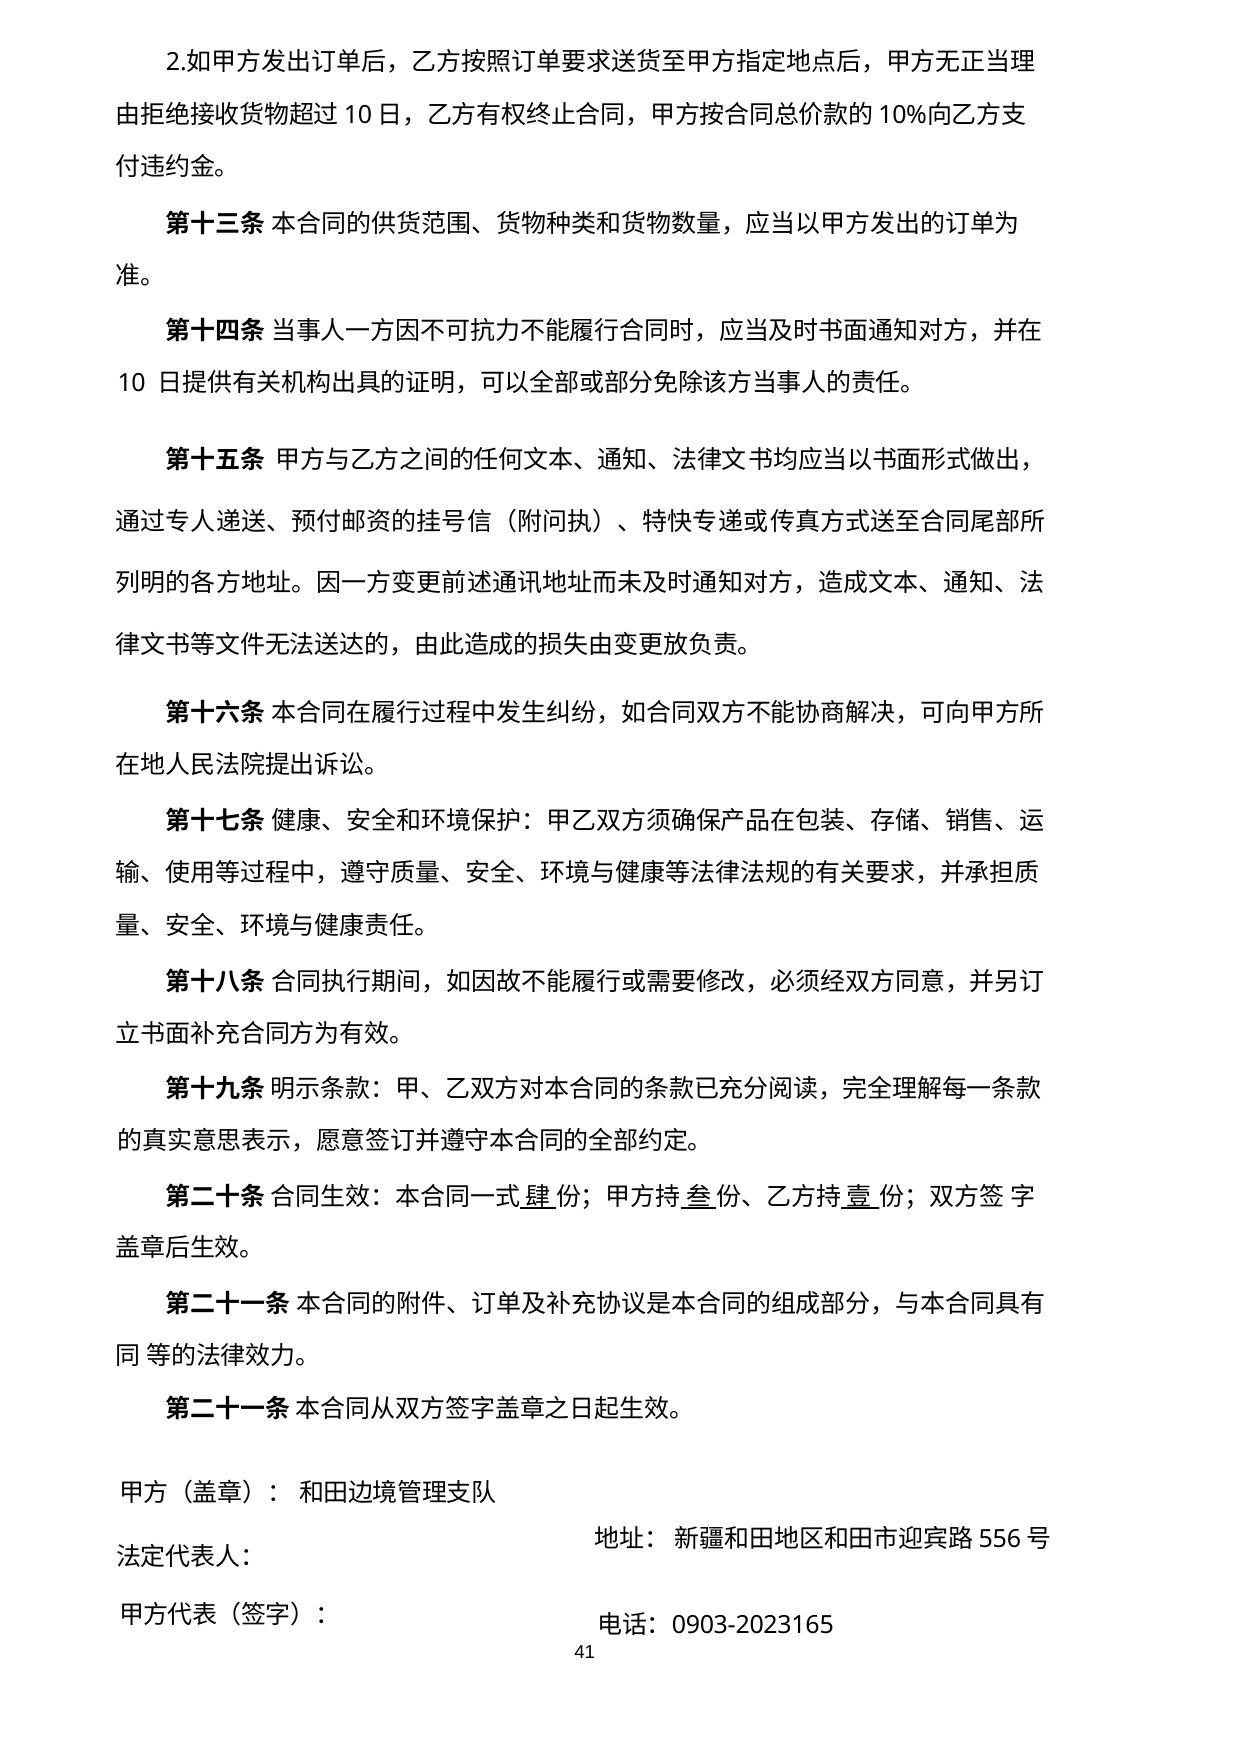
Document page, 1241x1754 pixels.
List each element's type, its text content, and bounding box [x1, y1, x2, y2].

text 第十三条 本合同的供货范围、货物种类和货物数量，应当以甲方发出的订单为 准。 [116, 203, 1028, 291]
text 第十五条 甲方与乙方之间的任何文本、通知、法律文书均应当以书面形式做出， 通过专人递送、预付邮资的挂号信（附问执）、特快专递或传真方式送至合同尾部所 列明的各方地址。因一方变更前述通讯地址而未及时通知对方，造成文本、通知、法律文书等文件无法送达的，由此造成的损失由变更放负责。 [115, 439, 1047, 660]
text 地址： 新疆和田地区和田市迎宾路556号 [594, 1522, 1054, 1554]
text 甲方代表（签字）： [119, 1597, 583, 1630]
text 甲方（盖章）： 和田边境管理支队 [119, 1475, 583, 1508]
text 第十九条 明示条款：甲、乙双方对本合同的条款已充分阅读，完全理解每一条款 的真实意思表示，愿意签订并遵守本合同的全部约定。 [117, 1069, 1047, 1157]
text 第二十一条 本合同从双方签字盖章之日起生效。 [166, 1391, 1054, 1424]
text 电话：0903-2023165 [597, 1607, 1054, 1640]
text 第十七条 健康、安全和环境保护：甲乙双方须确保产品在包装、存储、销售、运 输、使用等过程中，遵守质量、安全、环境与健康等法律法规的有关要求，并承担质 量、安全、环境与健康责任。 [115, 800, 1053, 941]
text 第二十一条 本合同的附件、订单及补充协议是本合同的组成部分，与本合同具有同 等的法律效力。 [116, 1283, 1053, 1372]
text 第十八条 合同执行期间，如因故不能履行或需要修改，必须经双方同意，并另订 立书面补充合同方为有效。 [115, 961, 1053, 1049]
text 第十四条 当事人一方因不可抗力不能履行合同时，应当及时书面通知对方，并在 10 日提供有关机构出具的证明，可以全部或部分免除该方当事人的责任。 [117, 310, 1053, 398]
text 2.如甲方发出订单后，乙方按照订单要求送货至甲方指定地点后，甲方无正当理 由拒绝接收货物超过10日，乙方有权终止合同，甲方按合同总价款的10%向乙方支 付违约金。 [115, 42, 1040, 183]
text 第二十条 合同生效：本合同一式 肆 份；甲方持 叁 份、乙方持 壹 份；双方签 字盖章后生效。 [115, 1176, 1053, 1264]
text 法定代表人： [116, 1539, 583, 1572]
text 第十六条 本合同在履行过程中发生纠纷，如合同双方不能协商解决，可向甲方所 在地人民法院提出诉讼。 [115, 693, 1053, 781]
